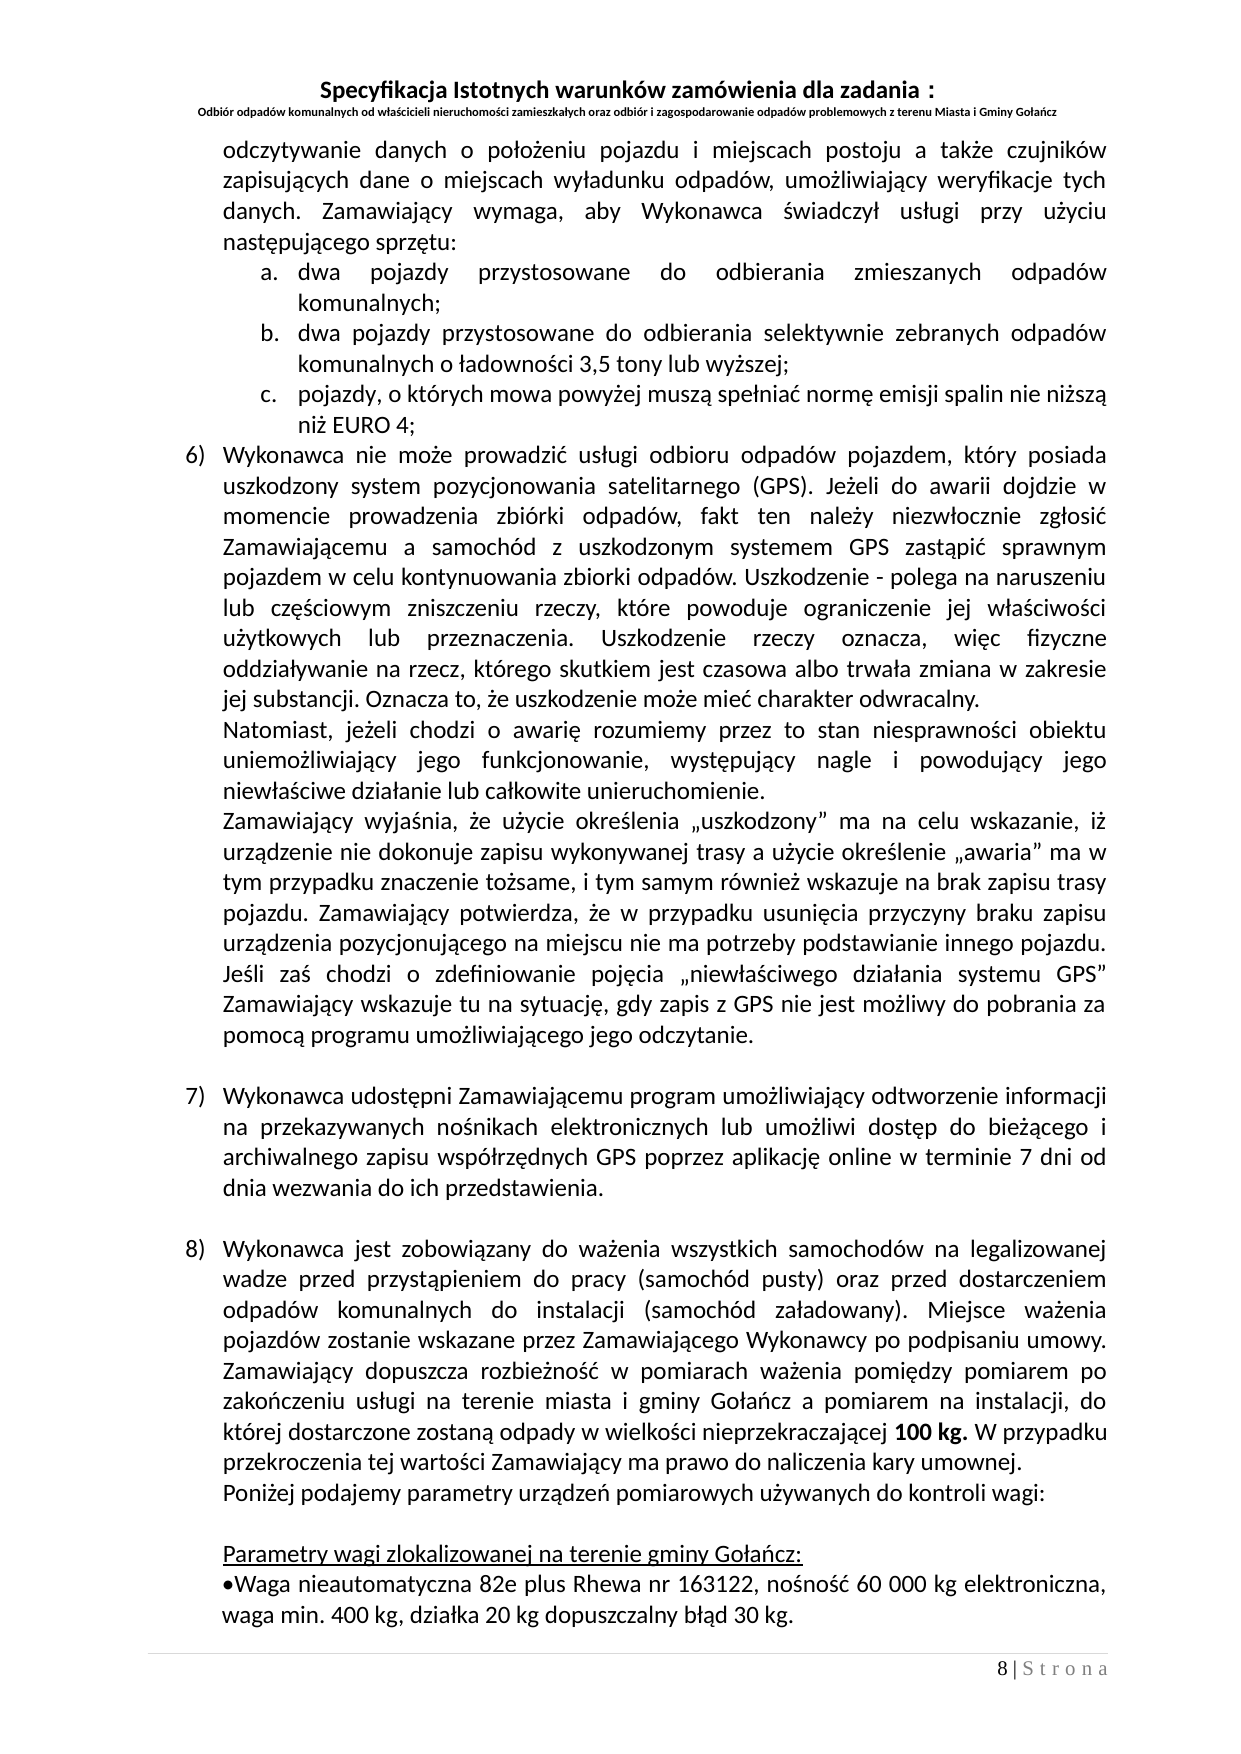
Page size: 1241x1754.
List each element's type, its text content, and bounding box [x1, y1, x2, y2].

list Wykonawca nie może prowadzić usługi odbioru odpadów pojazdem, który posiada uszkodzony system pozycjonowania satelitarnego (GPS). Jeżeli do awarii dojdzie w momencie prowadzenia zbiórki odpadów, fakt ten należy niezwłocznie zgłosić Zamawiającemu a samochód z uszkodzonym systemem GPS zastąpić sprawnym pojazdem w celu kontynuowania zbiorki odpadów. Uszkodzenie - polega na naruszeniu lub częściowym zniszczeniu rzeczy, które powoduje ograniczenie jej właściwości użytkowych lub przeznaczenia. Uszkodzenie rzeczy oznacza, więc fizyczne oddziaływanie na rzecz, którego skutkiem jest czasowa albo trwała zmiana w zakresie jej substancji. Oznacza to, że uszkodzenie może mieć charakter odwracalny. [185, 439, 1108, 714]
list dwa pojazdy przystosowane do odbierania zmieszanych odpadów komunalnych; [260, 256, 1108, 317]
list Wykonawca udostępni Zamawiającemu program umożliwiający odtworzenie informacji na przekazywanych nośnikach elektronicznych lub umożliwi dostęp do bieżącego i archiwalnego zapisu współrzędnych GPS poprzez aplikację online w terminie 7 dni od dnia wezwania do ich przedstawienia. [185, 1080, 1108, 1202]
list pojazdy, o których mowa powyżej muszą spełniać normę emisji spalin nie niższą niż EURO 4; [260, 378, 1108, 439]
text Zamawiający wyjaśnia, że użycie określenia „uszkodzony” ma na celu wskazanie, iż urządzenie nie dokonuje zapisu wykonywanej trasy a użycie określenie „awaria” ma w tym przypadku znaczenie tożsame, i tym samym również wskazuje na brak zapisu trasy pojazdu. Zamawiający potwierdza, że w przypadku usunięcia przyczyny braku zapisu urządzenia pozycjonującego na miejscu nie ma potrzeby podstawianie innego pojazdu. Jeśli zaś chodzi o zdefiniowanie pojęcia „niewłaściwego działania systemu GPS” Zamawiający wskazuje tu na sytuację, gdy zapis z GPS nie jest możliwy do pobrania za pomocą programu umożliwiającego jego odczytanie. [223, 806, 1108, 1050]
text Parametry wagi zlokalizowanej na terenie gminy Gołańcz: [223, 1538, 1108, 1568]
text •Waga nieautomatyczna 82e plus Rhewa nr 163122, nośność 60 000 kg elektroniczna, waga min. 400 kg, działka 20 kg dopuszczalny błąd 30 kg. [222, 1568, 1108, 1629]
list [185, 134, 1108, 256]
text Natomiast, jeżeli chodzi o awarię rozumiemy przez to stan niesprawności obiektu uniemożliwiający jego funkcjonowanie, występujący nagle i powodujący jego niewłaściwe działanie lub całkowite unieruchomienie. [223, 714, 1108, 806]
list Wykonawca jest zobowiązany do ważenia wszystkich samochodów na legalizowanej wadze przed przystąpieniem do pracy (samochód pusty) oraz przed dostarczeniem odpadów komunalnych do instalacji (samochód załadowany). Miejsce ważenia pojazdów zostanie wskazane przez Zamawiającego Wykonawcy po podpisaniu umowy. Zamawiający dopuszcza rozbieżność w pomiarach ważenia pomiędzy pomiarem po zakończeniu usługi na terenie miasta i gminy Gołańcz a pomiarem na instalacji, do której dostarczone zostaną odpady w wielkości nieprzekraczającej 100 kg. W przypadku przekroczenia tej wartości Zamawiający ma prawo do naliczenia kary umownej. [185, 1233, 1108, 1477]
text Poniżej podajemy parametry urządzeń pomiarowych używanych do kontroli wagi: [223, 1477, 1108, 1507]
list dwa pojazdy przystosowane do odbierania selektywnie zebranych odpadów komunalnych o ładowności 3,5 tony lub wyższej; [260, 317, 1108, 378]
